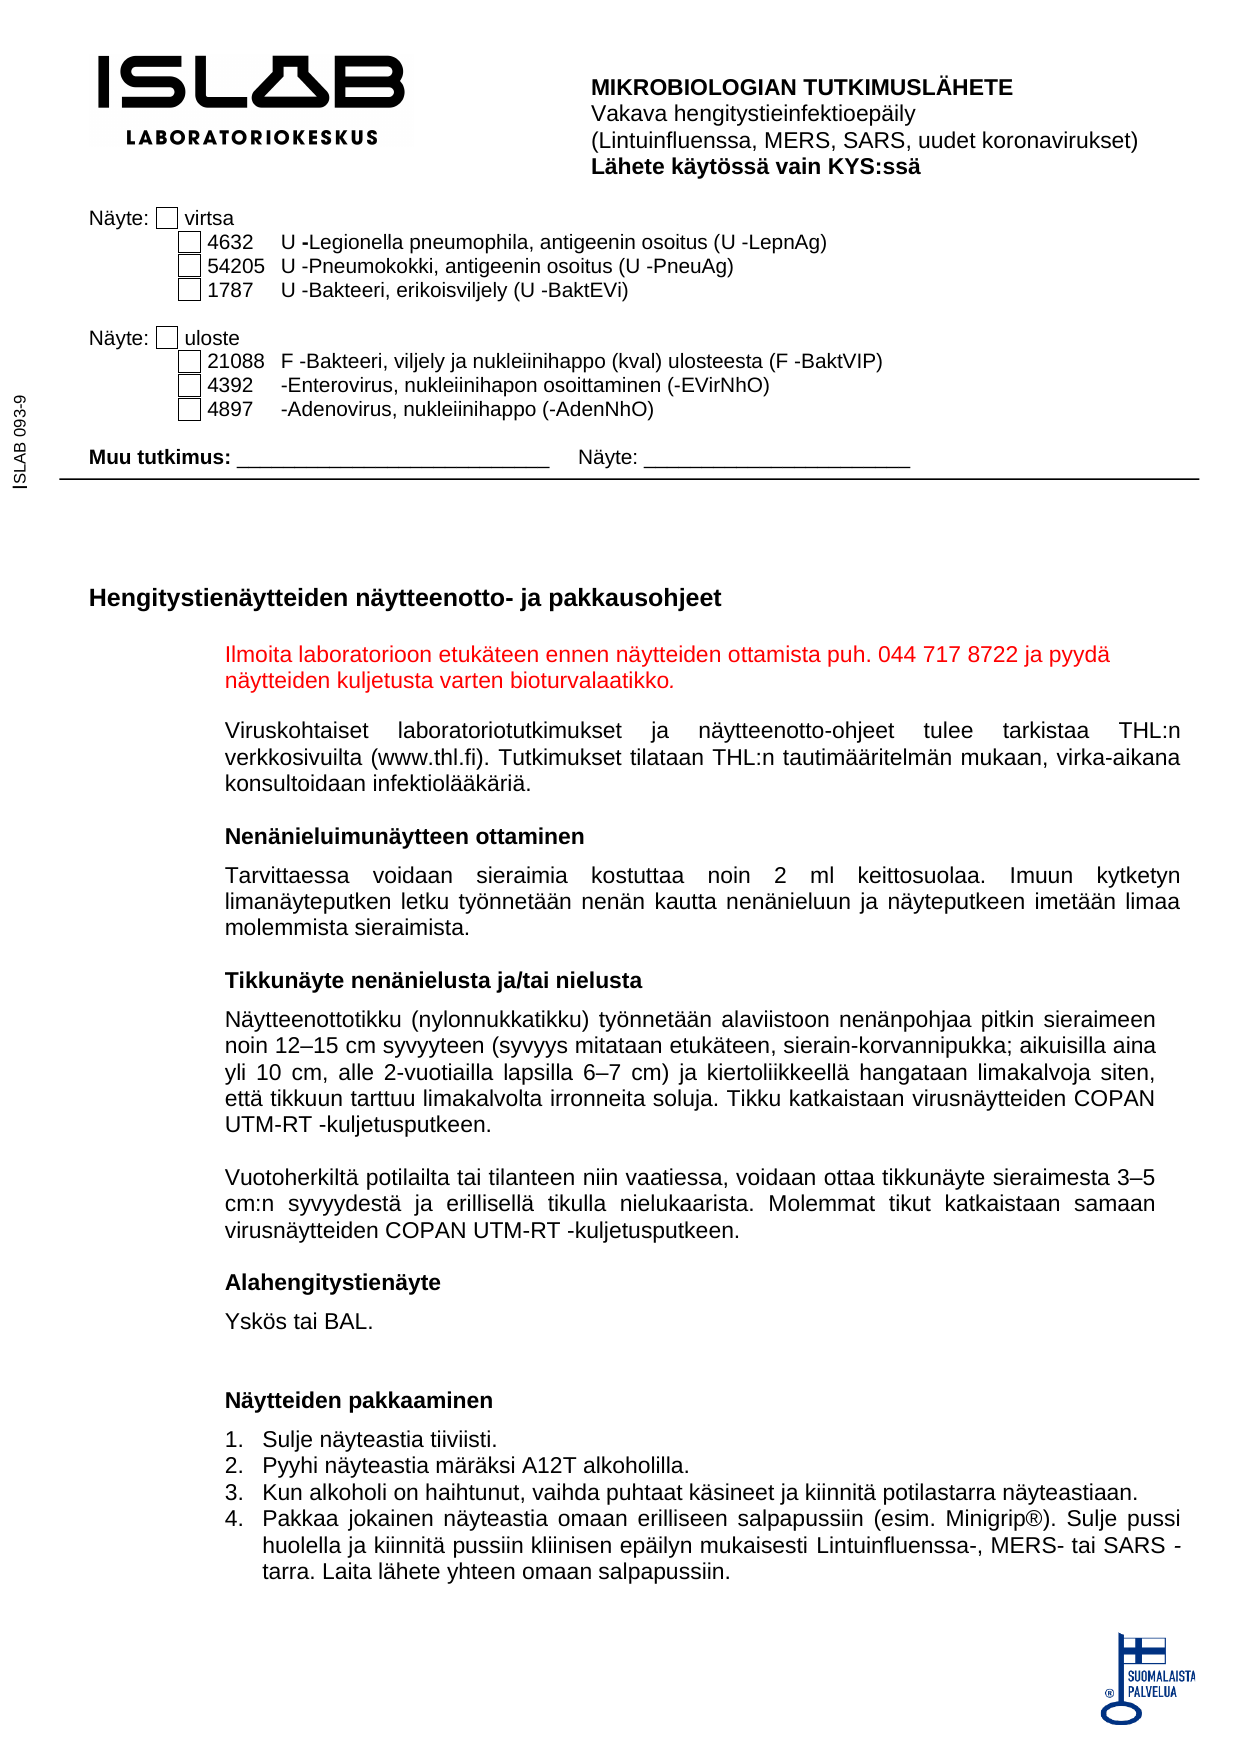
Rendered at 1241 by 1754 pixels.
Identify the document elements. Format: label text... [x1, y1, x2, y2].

text Hengitystienäytteiden näytteenotto- ja pakkausohjeet [89, 583, 1181, 612]
text 21088 F -Bakteeri, viljely ja nukleiinihappo (kval) ulosteesta (F -BaktVIP) [177, 349, 1181, 373]
text 4392 -Enterovirus, nukleiinihapon osoittaminen (-EVirNhO) [177, 373, 1181, 397]
text 1787 U -Bakteeri, erikoisviljely (U -BaktEVi) [177, 277, 1181, 301]
text Tikkunäyte nenänielusta ja/tai nielusta [224, 967, 1181, 993]
text Yskös tai BAL. [224, 1308, 1156, 1334]
text 4632 U -Legionella pneumophila, antigeenin osoitus (U -LepnAg) [177, 229, 1181, 253]
text Tarvittaessa voidaan sieraimia kostuttaa noin 2 ml keittosuolaa. Imuun kytketyn limanäyteputken letku työnnetään nenän kautta nenänieluun ja näyteputkeen imetään limaa molemmista sieraimista. [224, 862, 1181, 941]
text Näyte: uloste [89, 325, 1181, 349]
text Alahengitystienäyte [224, 1269, 1156, 1296]
picture [88, 54, 415, 147]
text 54205 U -Pneumokokki, antigeenin osoitus (U -PneuAg) [177, 253, 1181, 277]
list Pakkaa jokainen näyteastia omaan erilliseen salpapussiin (esim. Minigrip®). Sulje pussi huolella ja kiinnitä pussiin kliinisen epäilyn mukaisesti Lintuinfluenssa-, MERS- tai SARS -tarra. Laita lähete yhteen omaan salpapussiin. [224, 1505, 1181, 1584]
list Kun alkoholi on haihtunut, vaihda puhtaat käsineet ja kiinnitä potilastarra näyteastiaan. [224, 1479, 1181, 1505]
list Sulje näyteastia tiiviisti. [224, 1426, 1181, 1452]
text Näyte: virtsa [89, 206, 1181, 229]
text Vuotoherkiltä potilailta tai tilanteen niin vaatiessa, voidaan ottaa tikkunäyte sieraimesta 3–5 cm:n syvyydestä ja erillisellä tikulla nielukaarista. Molemmat tikut katkaistaan samaan virusnäytteiden COPAN UTM-RT -kuljetusputkeen. [224, 1164, 1156, 1243]
text 4897 -Adenovirus, nukleiinihappo (-AdenNhO) [177, 397, 1181, 421]
text Ilmoita laboratorioon etukäteen ennen näytteiden ottamista puh. 044 717 8722 ja pyydä näytteiden kuljetusta varten bioturvalaatikko. [224, 641, 1181, 693]
text Näytteenottotikku (nylonnukkatikku) työnnetään alaviistoon nenänpohjaa pitkin sieraimeen noin 12–15 cm syvyyteen (syvyys mitataan etukäteen, sierain-korvannipukka; aikuisilla aina yli 10 cm, alle 2-vuotiailla lapsilla 6–7 cm) ja kiertoliikkeellä hangataan limakalvoja siten, että tikkuun tarttuu limakalvolta irronneita soluja. Tikku katkaistaan virusnäytteiden COPAN UTM-RT -kuljetusputkeen. [224, 1006, 1156, 1138]
list Pyyhi näyteastia märäksi A12T alkoholilla. [224, 1452, 1181, 1479]
picture [1100, 1632, 1196, 1725]
text Nenänieluimunäytteen ottaminen [224, 823, 1181, 849]
text Muu tutkimus: ___________________________ Näyte: _______________________ [89, 445, 1181, 469]
text Näytteiden pakkaaminen [224, 1387, 1181, 1414]
text Viruskohtaiset laboratoriotutkimukset ja näytteenotto-ohjeet tulee tarkistaa THL:n verkkosivuilta (www.thl.fi). Tutkimukset tilataan THL:n tautimääritelmän mukaan, virka-aikana konsultoidaan infektiolääkäriä. [224, 717, 1181, 796]
